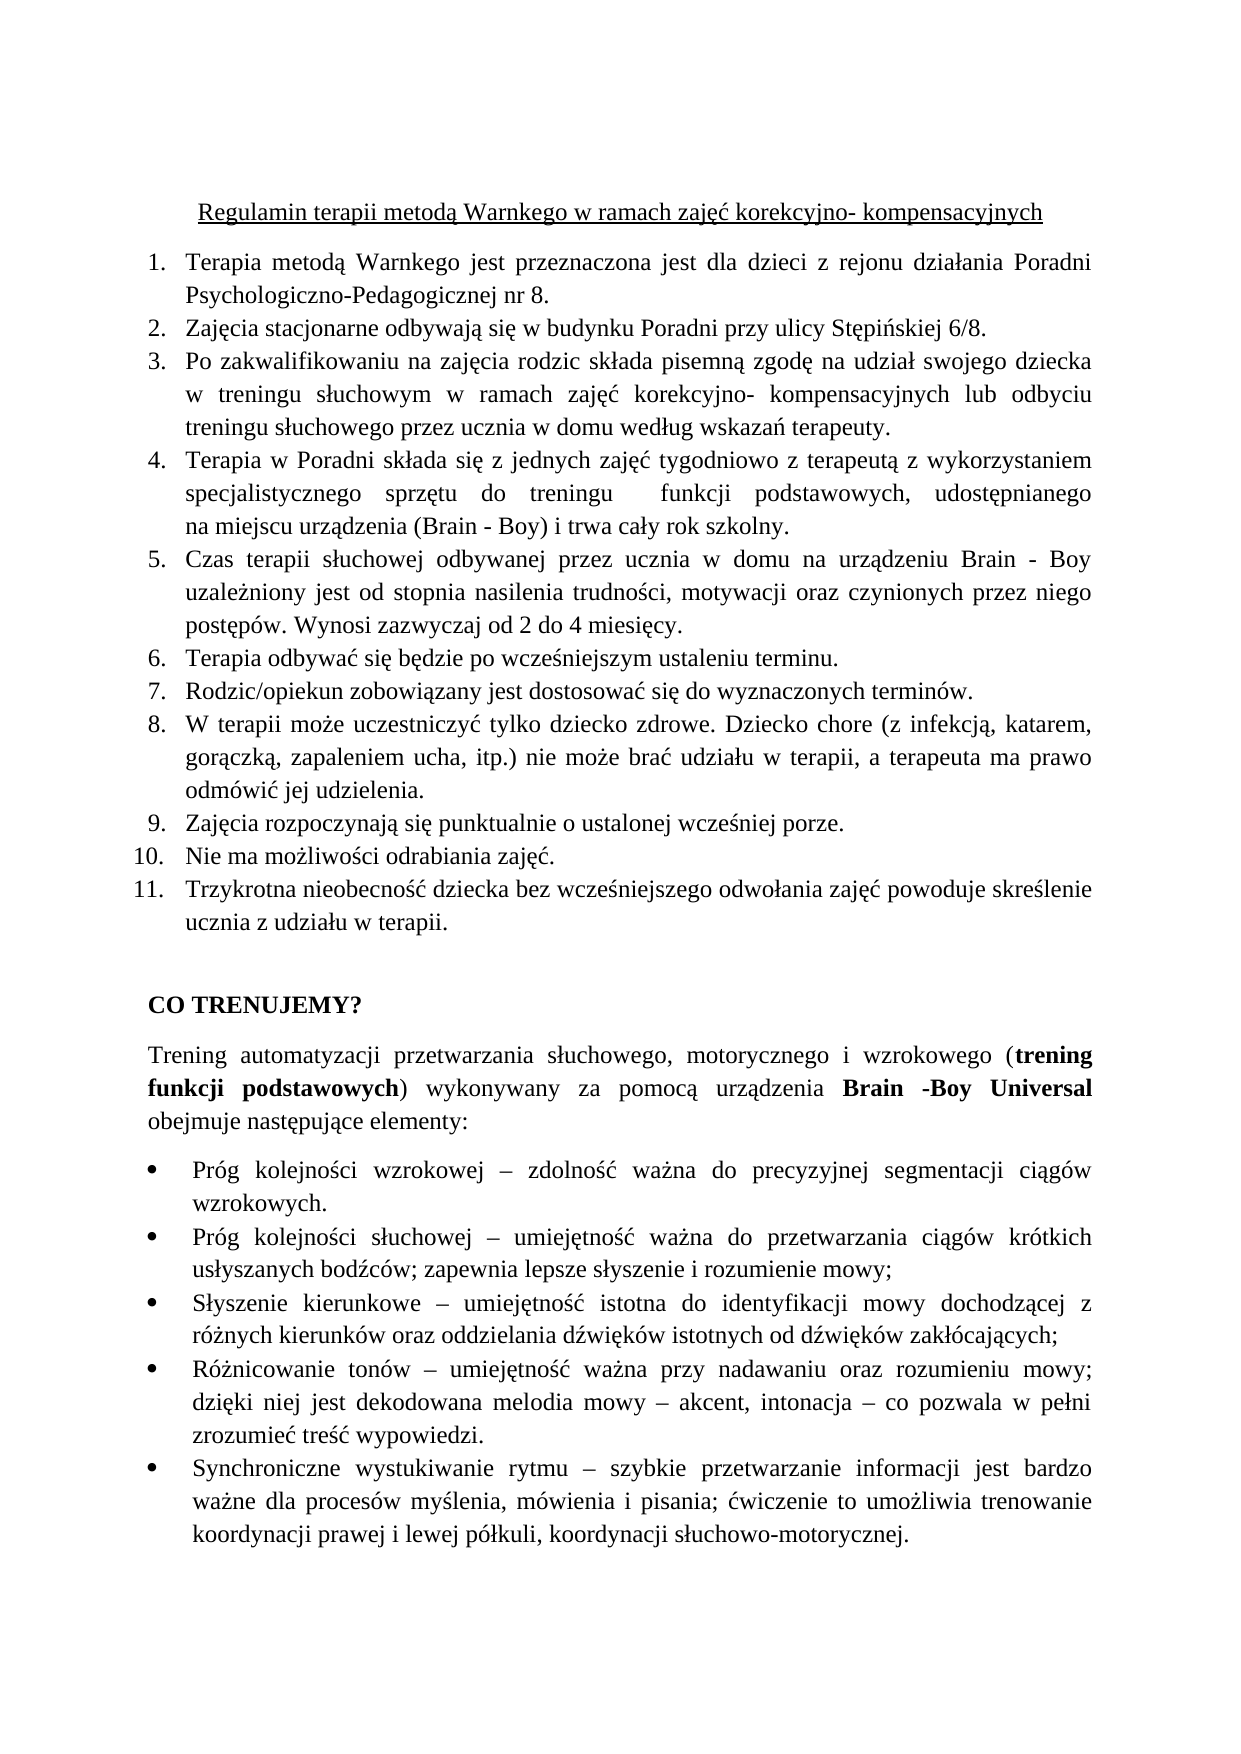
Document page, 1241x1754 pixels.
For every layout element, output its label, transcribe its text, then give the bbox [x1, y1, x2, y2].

list Terapia metodą Warnkego jest przeznaczona jest dla dzieci z rejonu działania Poradni Psychologiczno-Pedagogicznej nr 8. [147, 247, 1093, 309]
list Nie ma możliwości odrabiania zajęć. [133, 841, 1093, 870]
list Synchroniczne wystukiwanie rytmu – szybkie przetwarzanie informacji jest bardzo ważne dla procesów myślenia, mówienia i pisania; ćwiczenie to umożliwia trenowanie koordynacji prawej i lewej półkuli, koordynacji słuchowo-motorycznej. [148, 1453, 1093, 1547]
list Czas terapii słuchowej odbywanej przez ucznia w domu na urządzeniu Brain - Boy uzależniony jest od stopnia nasilenia trudności, motywacji oraz czynionych przez niego postępów. Wynosi zazwyczaj od 2 do 4 miesięcy. [148, 544, 1093, 639]
list Próg kolejności wzrokowej – zdolność ważna do precyzyjnej segmentacji ciągów wzrokowych. [148, 1156, 1093, 1217]
list Terapia w Poradni składa się z jednych zajęć tygodniowo z terapeutą z wykorzystaniem specjalistycznego sprzętu do treningu funkcji podstawowych, udostępnianego na miejscu urządzenia (Brain - Boy) i trwa cały rok szkolny. [148, 445, 1093, 540]
list Próg kolejności słuchowej – umiejętność ważna do przetwarzania ciągów krótkich usłyszanych bodźców; zapewnia lepsze słyszenie i rozumienie mowy; [148, 1222, 1093, 1283]
list Rodzic/opiekun zobowiązany jest dostosować się do wyznaczonych terminów. [148, 676, 1093, 705]
text Regulamin terapii metodą Warnkego w ramach zajęć korekcyjno- kompensacyjnych [148, 197, 1093, 226]
list Słyszenie kierunkowe – umiejętność istotna do identyfikacji mowy dochodzącej z różnych kierunków oraz oddzielania dźwięków istotnych od dźwięków zakłócających; [148, 1288, 1093, 1349]
list Różnicowanie tonów – umiejętność ważna przy nadawaniu oraz rozumieniu mowy; dzięki niej jest dekodowana melodia mowy – akcent, intonacja – co pozwala w pełni zrozumieć treść wypowiedzi. [148, 1354, 1093, 1448]
list Zajęcia stacjonarne odbywają się w budynku Poradni przy ulicy Stępińskiej 6/8. [148, 313, 1093, 342]
text CO TRENUJEMY? [148, 990, 1093, 1019]
list Terapia odbywać się będzie po wcześniejszym ustaleniu terminu. [148, 643, 1093, 672]
text Trening automatyzacji przetwarzania słuchowego, motorycznego i wzrokowego (trening funkcji podstawowych) wykonywany za pomocą urządzenia Brain -Boy Universal obejmuje następujące elementy: [148, 1040, 1093, 1134]
list W terapii może uczestniczyć tylko dziecko zdrowe. Dziecko chore (z infekcją, katarem, gorączką, zapaleniem ucha, itp.) nie może brać udziału w terapii, a terapeuta ma prawo odmówić jej udzielenia. [148, 709, 1093, 804]
list Po zakwalifikowaniu na zajęcia rodzic składa pisemną zgodę na udział swojego dziecka w treningu słuchowym w ramach zajęć korekcyjno- kompensacyjnych lub odbyciu treningu słuchowego przez ucznia w domu według wskazań terapeuty. [148, 346, 1093, 441]
list Zajęcia rozpoczynają się punktualnie o ustalonej wcześniej porze. [148, 808, 1093, 837]
list Trzykrotna nieobecność dziecka bez wcześniejszego odwołania zajęć powoduje skreślenie ucznia z udziału w terapii. [133, 874, 1093, 936]
